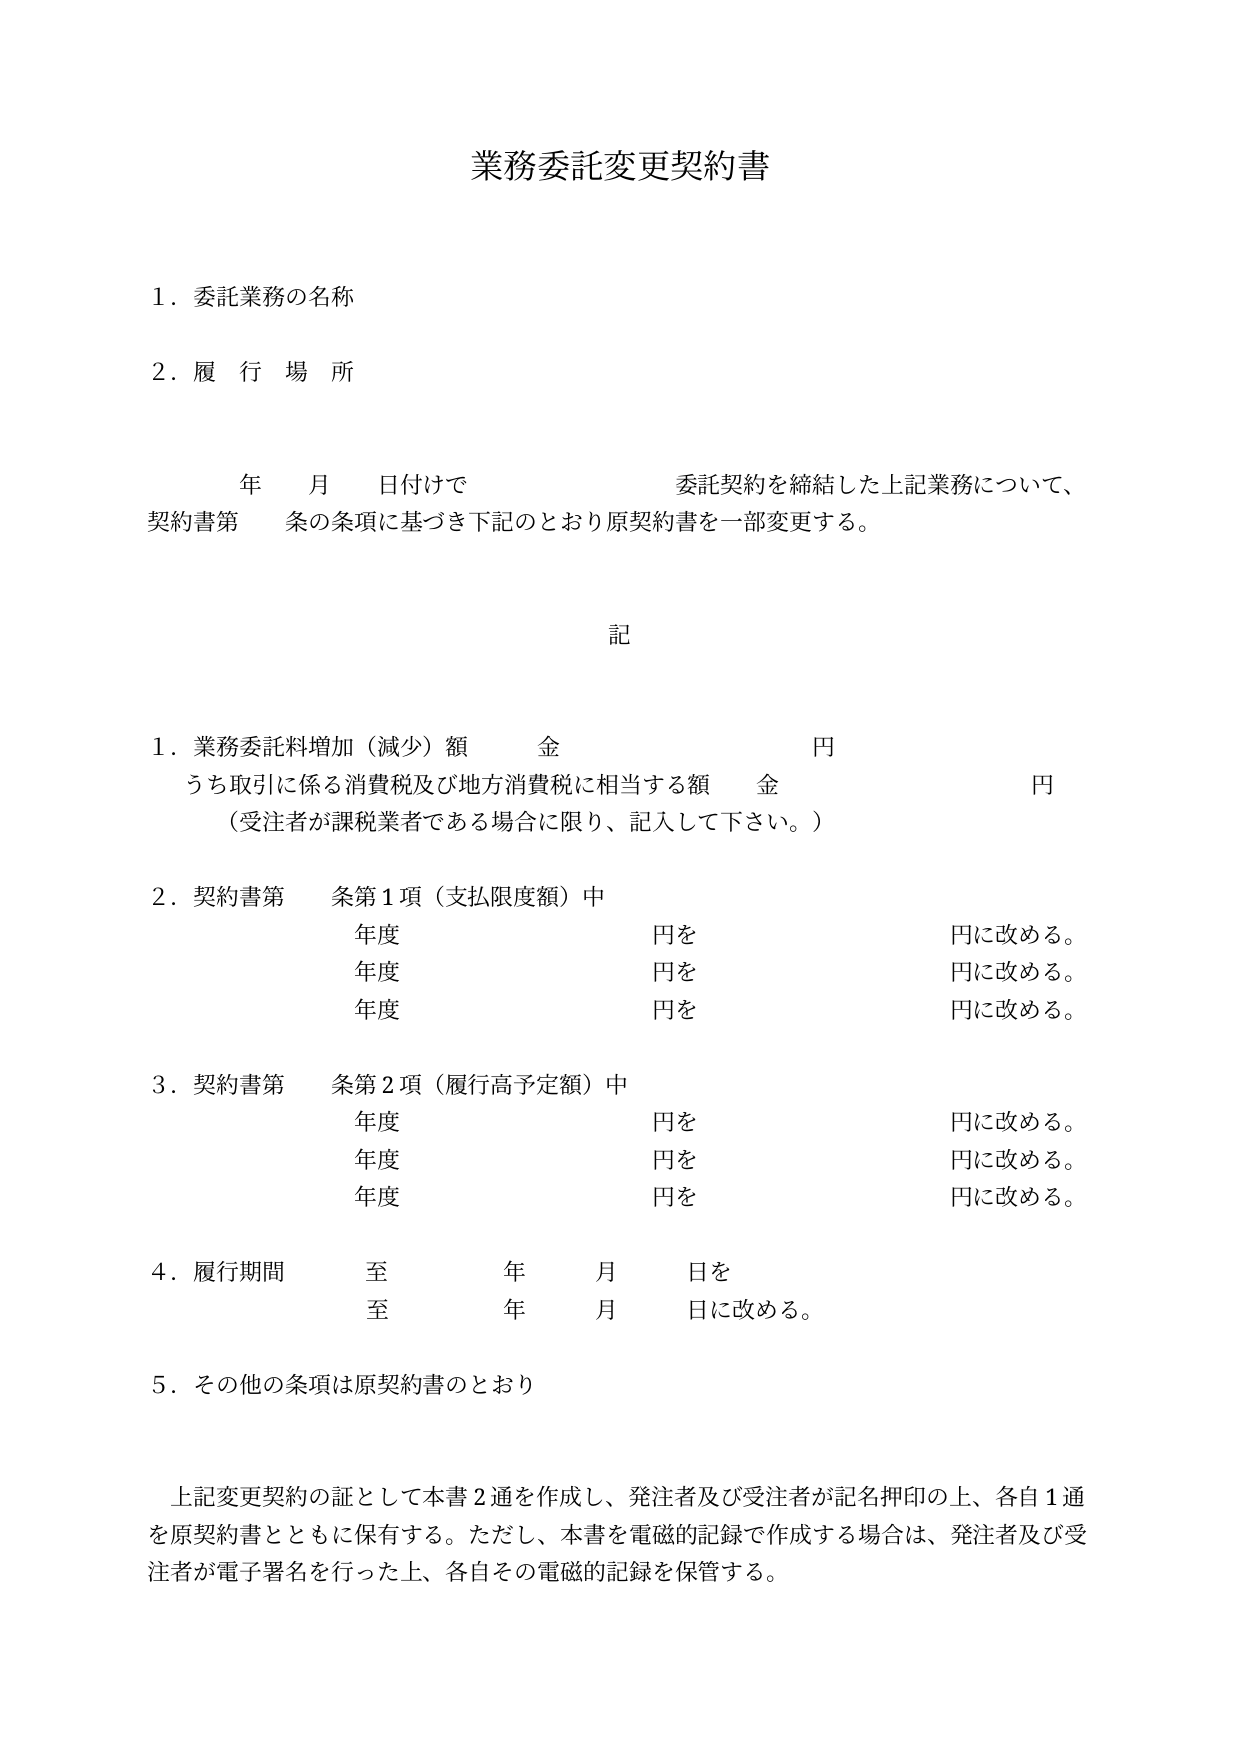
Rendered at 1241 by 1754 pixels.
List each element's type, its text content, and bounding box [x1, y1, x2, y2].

text （受注者が課税業者である場合に限り、記入して下さい。） [148, 802, 1092, 839]
text ２．履 行 場 所 [148, 352, 1092, 389]
text 年度 円を 円に改める。 [148, 1139, 1092, 1177]
text １．委託業務の名称 [148, 277, 1092, 314]
text うち取引に係る消費税及び地方消費税に相当する額 金 円 [148, 764, 1092, 802]
text 年 月 日付けで 委託契約を締結した上記業務について、契約書第 条の条項に基づき下記のとおり原契約書を一部変更する。 [148, 464, 1092, 539]
text ５．その他の条項は原契約書のとおり [148, 1364, 1092, 1402]
text 年度 円を 円に改める。 [148, 1102, 1092, 1139]
text ４．履行期間 至 年 月 日を [148, 1252, 1092, 1289]
text 年度 円を 円に改める。 [148, 989, 1092, 1027]
text 年度 円を 円に改める。 [148, 1177, 1092, 1214]
text １．業務委託料増加（減少）額 金 円 [148, 727, 1092, 764]
text 業務委託変更契約書 [148, 127, 1092, 202]
text 年度 円を 円に改める。 [148, 914, 1092, 952]
text 至 年 月 日に改める。 [148, 1289, 1092, 1327]
text ２．契約書第 条第1項（支払限度額）中 [148, 877, 1092, 914]
text ３．契約書第 条第2項（履行高予定額）中 [148, 1064, 1092, 1102]
text 記 [148, 614, 1092, 652]
text 年度 円を 円に改める。 [148, 952, 1092, 989]
text 上記変更契約の証として本書2通を作成し、発注者及び受注者が記名押印の上、各自1通を原契約書とともに保有する。ただし、本書を電磁的記録で作成する場合は、発注者及び受注者が電子署名を行った上、各自その電磁的記録を保管する。 [148, 1477, 1092, 1589]
